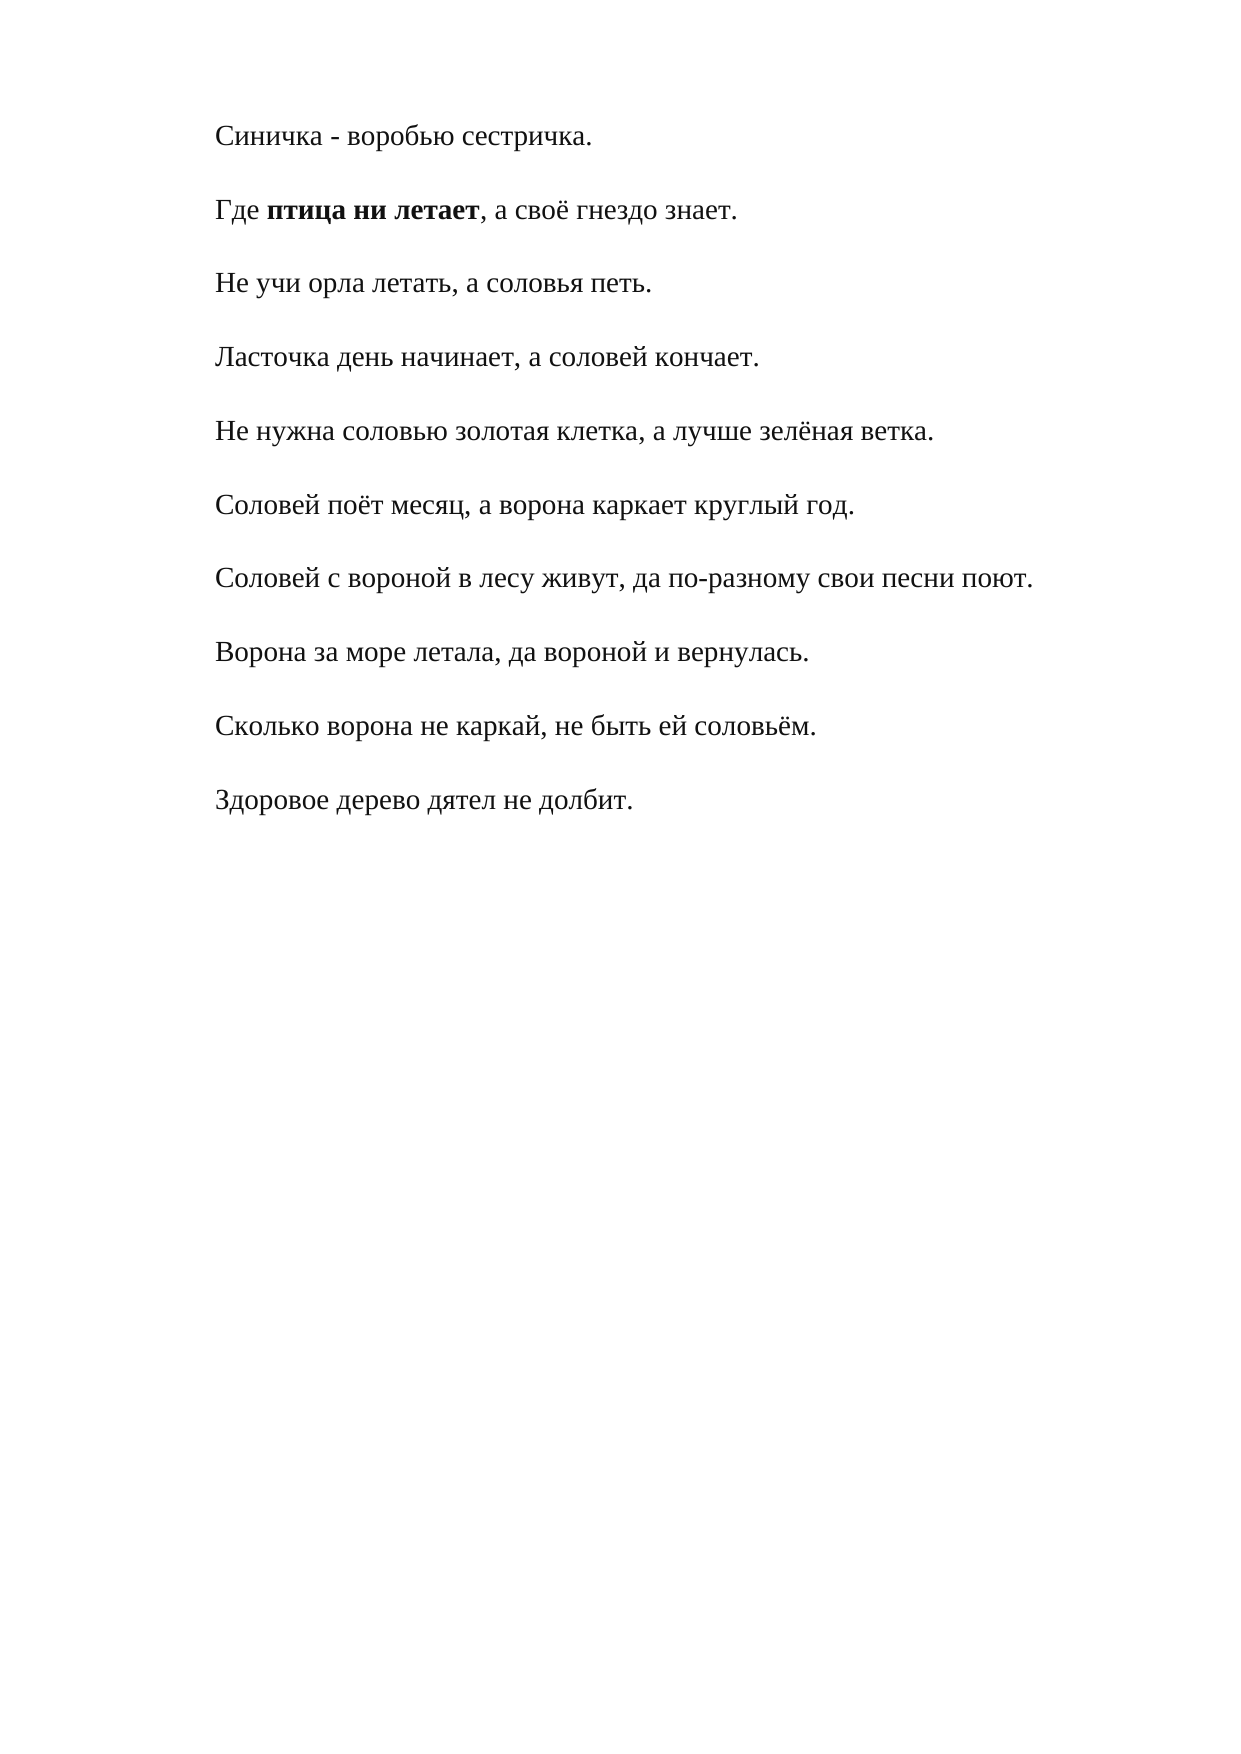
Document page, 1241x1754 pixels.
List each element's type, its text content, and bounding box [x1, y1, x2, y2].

text Сколько ворона не каркай, не быть ей соловьём. [177, 708, 1152, 742]
text Где птица ни летает, а своё гнездо знает. [177, 192, 1152, 225]
text Синичка - воробью сестричка. [177, 118, 1152, 152]
text Соловей с вороной в лесу живут, да по-разному свои песни поют. [177, 561, 1152, 594]
text Ворона за море летала, да вороной и вернулась. [177, 634, 1152, 668]
text Ласточка день начинает, а соловей кончает. [177, 339, 1152, 373]
text Не нужна соловью золотая клетка, а лучше зелёная ветка. [177, 413, 1152, 447]
text Не учи орла летать, а соловья петь. [177, 266, 1152, 299]
text Здоровое дерево дятел не долбит. [177, 782, 1152, 815]
text Соловей поёт месяц, а ворона каркает круглый год. [177, 487, 1152, 520]
